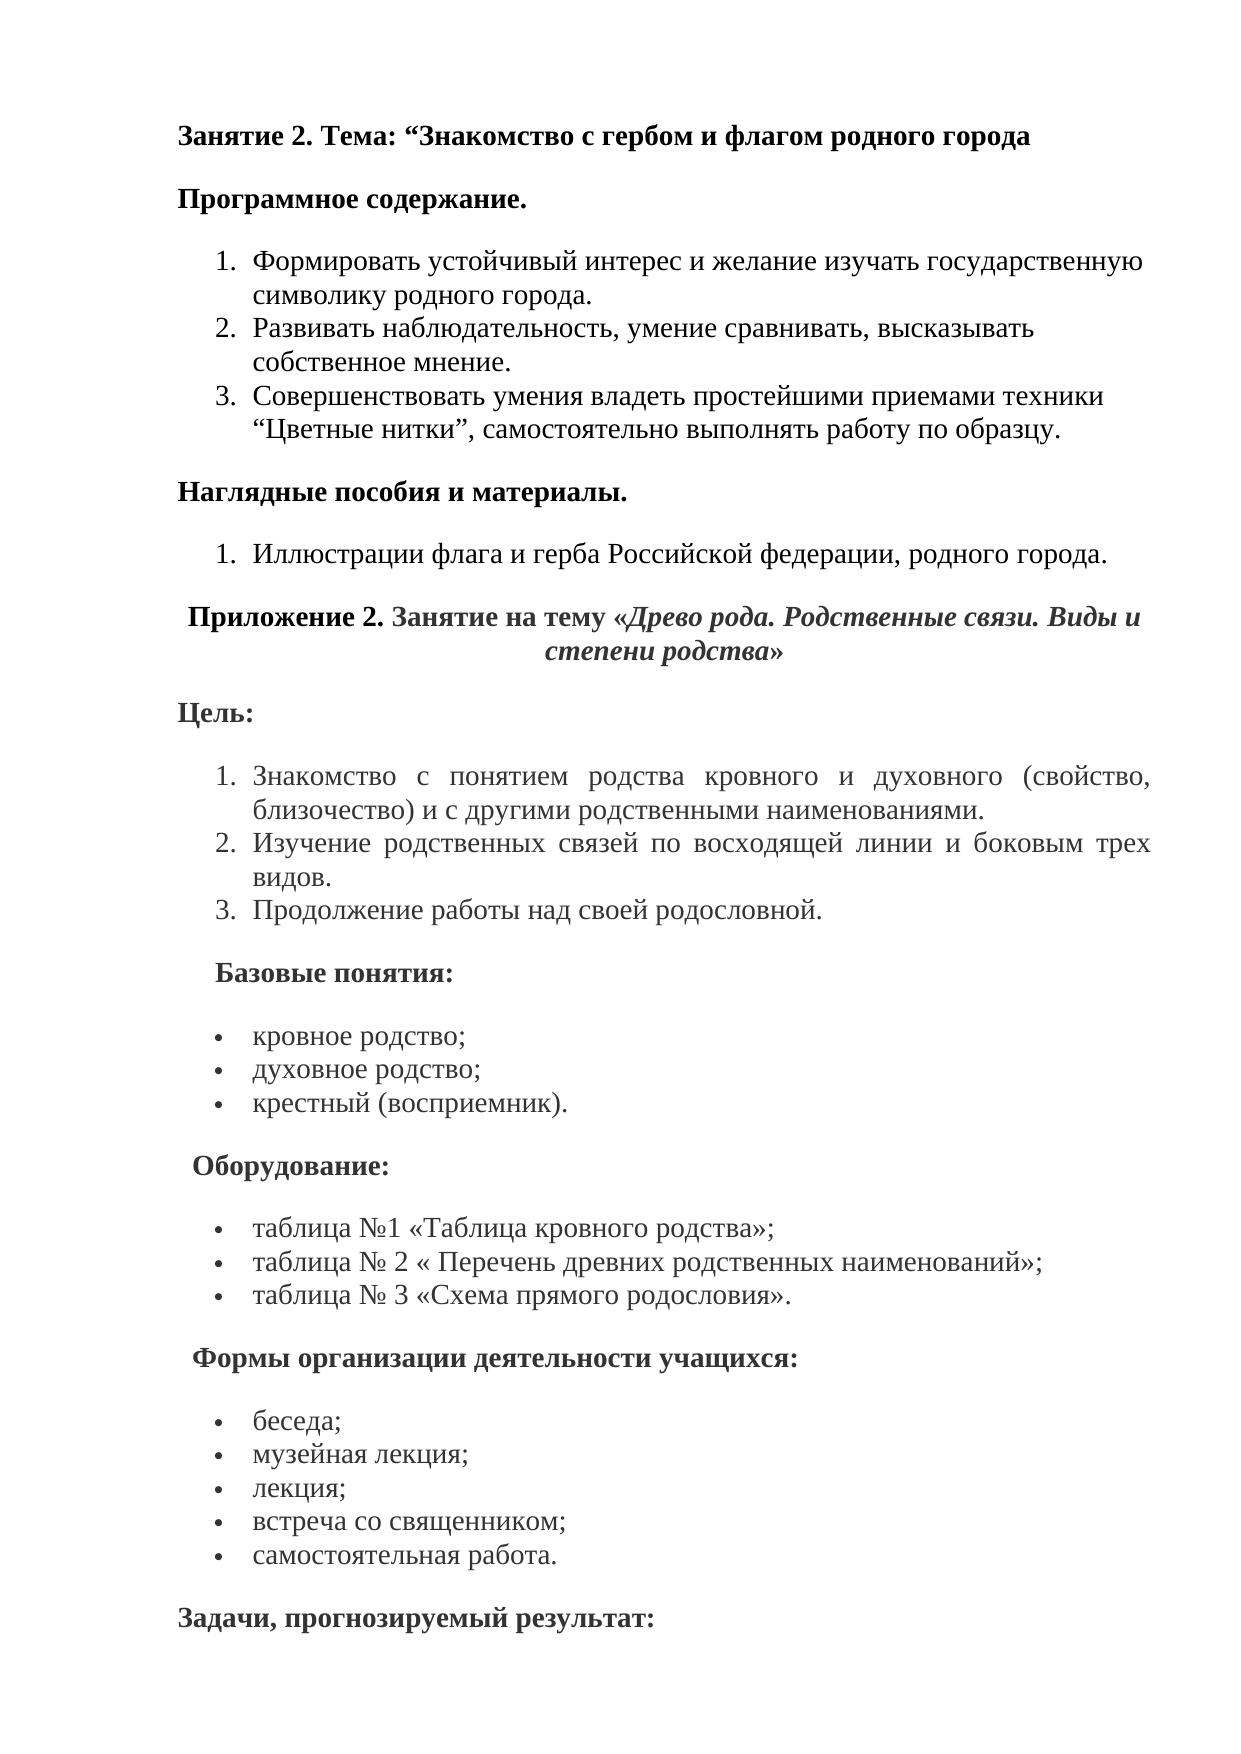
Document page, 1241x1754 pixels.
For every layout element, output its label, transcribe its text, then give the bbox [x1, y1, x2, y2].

text Наглядные пособия и материалы. [177, 474, 1152, 507]
list музейная лекция; [215, 1436, 1152, 1470]
list таблица № 2 « Перечень древних родственных наименований»; [215, 1244, 1152, 1277]
list лекция; [215, 1470, 1152, 1503]
list Продолжение работы над своей родословной. [215, 892, 1152, 926]
list крестный (восприемник). [215, 1085, 1152, 1118]
list Совершенствовать умения владеть простейшими приемами техники “Цветные нитки”, самостоятельно выполнять работу по образцу. [215, 378, 1152, 445]
list Изучение родственных связей по восходящей линии и боковым трех видов. [215, 825, 1152, 892]
list Развивать наблюдательность, умение сравнивать, высказывать собственное мнение. [215, 311, 1152, 378]
text Занятие 2. Тема: “Знакомство с гербом и флагом родного города [177, 118, 1152, 152]
text Оборудование: [177, 1148, 1152, 1181]
list кровное родство; [215, 1018, 1152, 1051]
text Базовые понятия: [215, 955, 1152, 989]
list беседа; [215, 1403, 1152, 1436]
list самостоятельная работа. [215, 1537, 1152, 1571]
text Задачи, прогнозируемый результат: [177, 1600, 1152, 1633]
list таблица №1 «Таблица кровного родства»; [215, 1210, 1152, 1244]
list духовное родство; [215, 1051, 1152, 1085]
list Знакомство с понятием родства кровного и духовного (свойство, близочество) и с другими родственными наименованиями. [215, 758, 1152, 825]
list Формировать устойчивый интерес и желание изучать государственную символику родного города. [215, 243, 1152, 311]
text Приложение 2. Занятие на тему «Древо рода. Родственные связи. Виды и степени родства» [177, 599, 1152, 666]
text Формы организации деятельности учащихся: [177, 1340, 1152, 1374]
text Программное содержание. [177, 181, 1152, 214]
list таблица № 3 «Схема прямого родословия». [215, 1277, 1152, 1311]
list Иллюстрации флага и герба Российской федерации, родного города. [215, 537, 1152, 570]
list встреча со священником; [215, 1503, 1152, 1537]
text Цель: [177, 696, 1152, 729]
